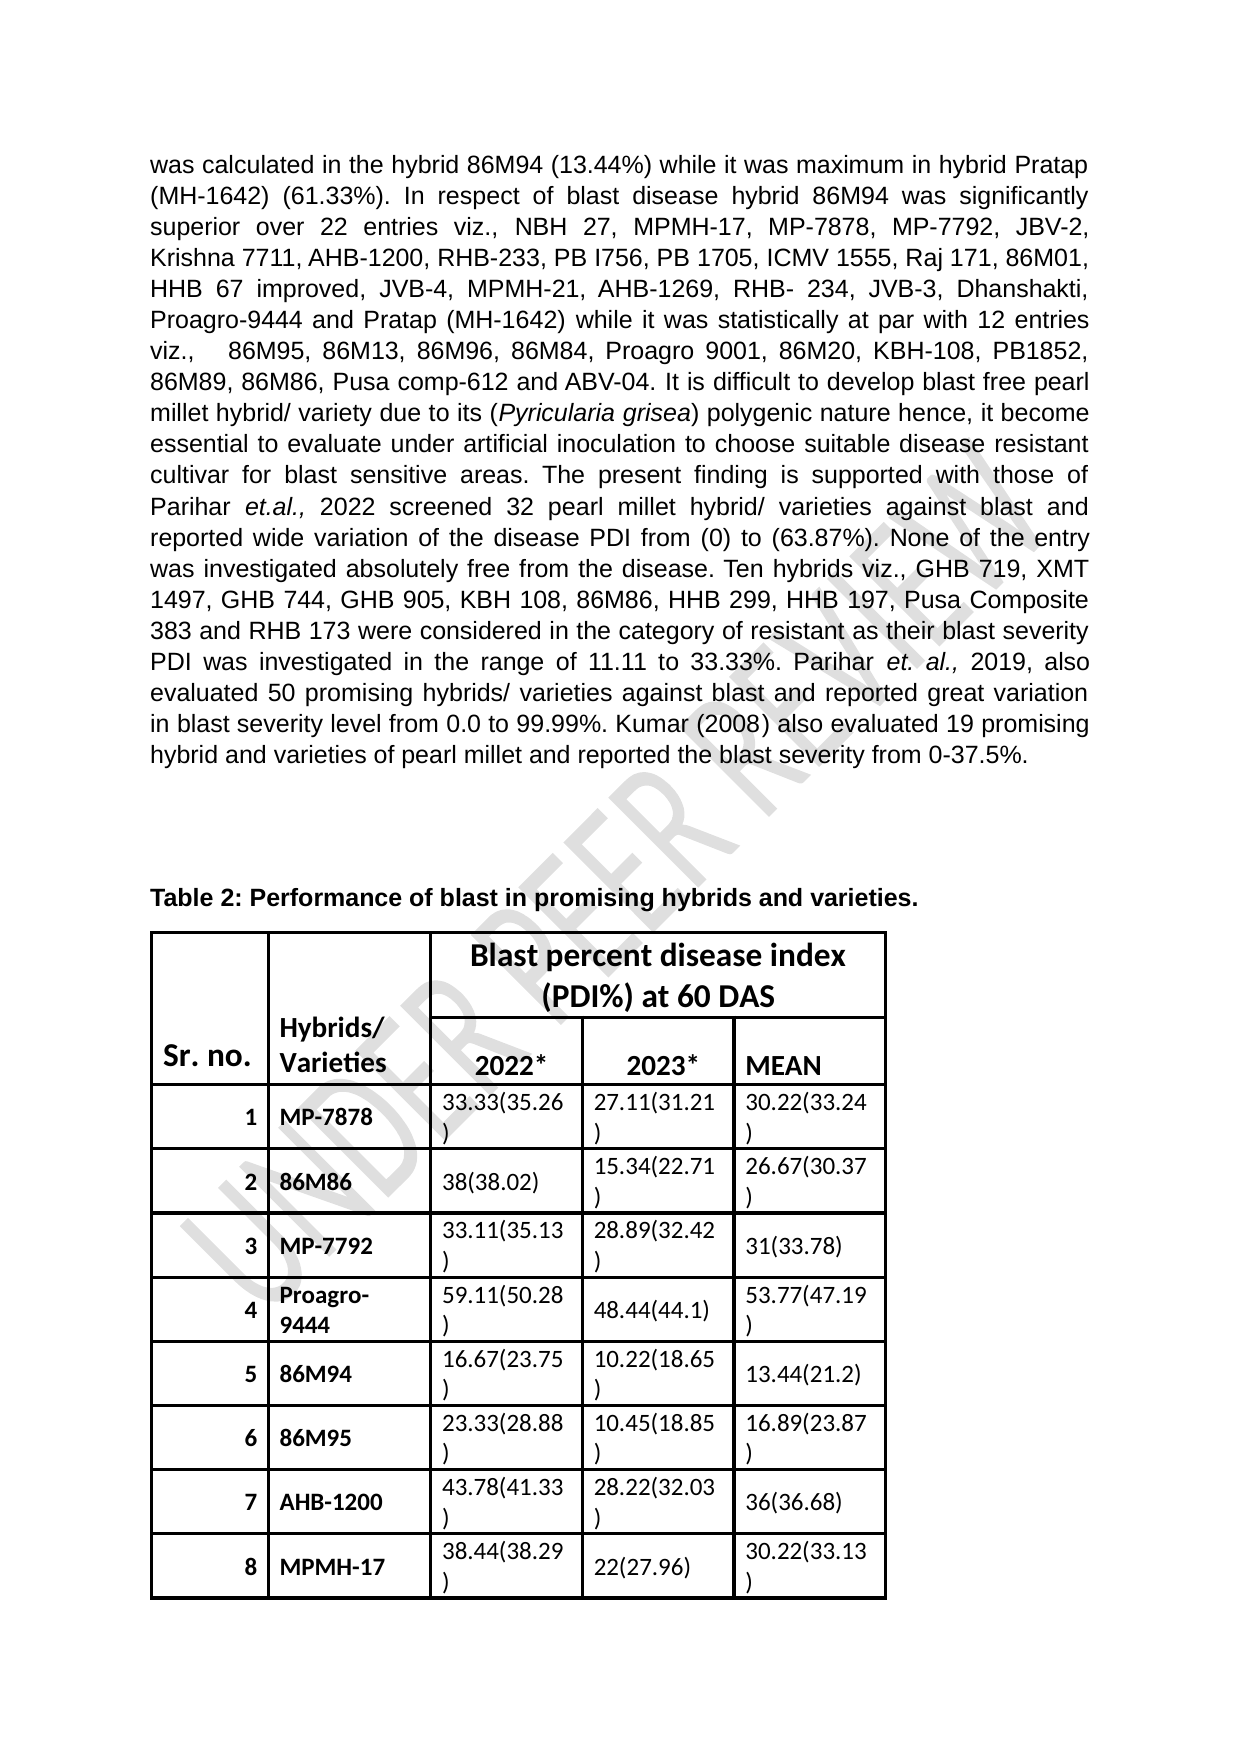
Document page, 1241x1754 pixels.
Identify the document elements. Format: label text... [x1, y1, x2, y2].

table_cell 36(36.68) [736, 1471, 884, 1532]
table_cell 2 [153, 1150, 267, 1211]
table_cell 27.11(31.21) [584, 1086, 732, 1147]
table_cell 31(33.78) [736, 1215, 884, 1276]
table_cell 26.67(30.37) [736, 1150, 884, 1211]
table_cell 2022* [432, 1019, 581, 1083]
table_cell 10.22(18.65) [584, 1343, 732, 1404]
table_cell MP-7792 [270, 1215, 429, 1276]
table_cell 10.45(18.85) [584, 1407, 732, 1468]
table_header Blast percent disease index (PDI%) at 60 DAS [432, 934, 884, 1016]
table_cell 59.11(50.28) [432, 1279, 581, 1340]
table_header Hybrids/ Varieties [270, 934, 429, 1083]
table_cell 28.22(32.03) [584, 1471, 732, 1532]
table_cell 16.89(23.87) [736, 1407, 884, 1468]
table_cell 7 [153, 1471, 267, 1532]
table_cell 43.78(41.33) [432, 1471, 581, 1532]
table_cell 48.44(44.1) [584, 1279, 732, 1340]
table_cell 33.11(35.13) [432, 1215, 581, 1276]
table_cell 86M94 [270, 1343, 429, 1404]
table_cell 8 [153, 1535, 267, 1596]
table_cell 38(38.02) [432, 1150, 581, 1211]
table_cell Proagro-9444 [270, 1279, 429, 1340]
table_cell 5 [153, 1343, 267, 1404]
table_cell 86M95 [270, 1407, 429, 1468]
table_cell 22(27.96) [584, 1535, 732, 1596]
table_cell 28.89(32.42) [584, 1215, 732, 1276]
table_cell 86M86 [270, 1150, 429, 1211]
table_cell 13.44(21.2) [736, 1343, 884, 1404]
table_cell 38.44(38.29) [432, 1535, 581, 1596]
table_cell 4 [153, 1279, 267, 1340]
table_cell 16.67(23.75) [432, 1343, 581, 1404]
table_cell 30.22(33.13) [736, 1535, 884, 1596]
table_cell 15.34(22.71) [584, 1150, 732, 1211]
table_cell MP-7878 [270, 1086, 429, 1147]
table_cell 23.33(28.88) [432, 1407, 581, 1468]
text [150, 150, 1090, 769]
table_cell 53.77(47.19) [736, 1279, 884, 1340]
table_cell MPMH-17 [270, 1535, 429, 1596]
table_cell 3 [153, 1215, 267, 1276]
table_cell 2023* [584, 1019, 732, 1083]
table_cell 33.33(35.26) [432, 1086, 581, 1147]
table_cell 30.22(33.24) [736, 1086, 884, 1147]
table_cell 1 [153, 1086, 267, 1147]
table_cell 6 [153, 1407, 267, 1468]
table_cell MEAN [736, 1019, 884, 1083]
table_header Sr. no. [153, 934, 267, 1083]
text Table 2: Performance of blast in promising hybrids and varieties. [150, 883, 1090, 912]
table_cell AHB-1200 [270, 1471, 429, 1532]
